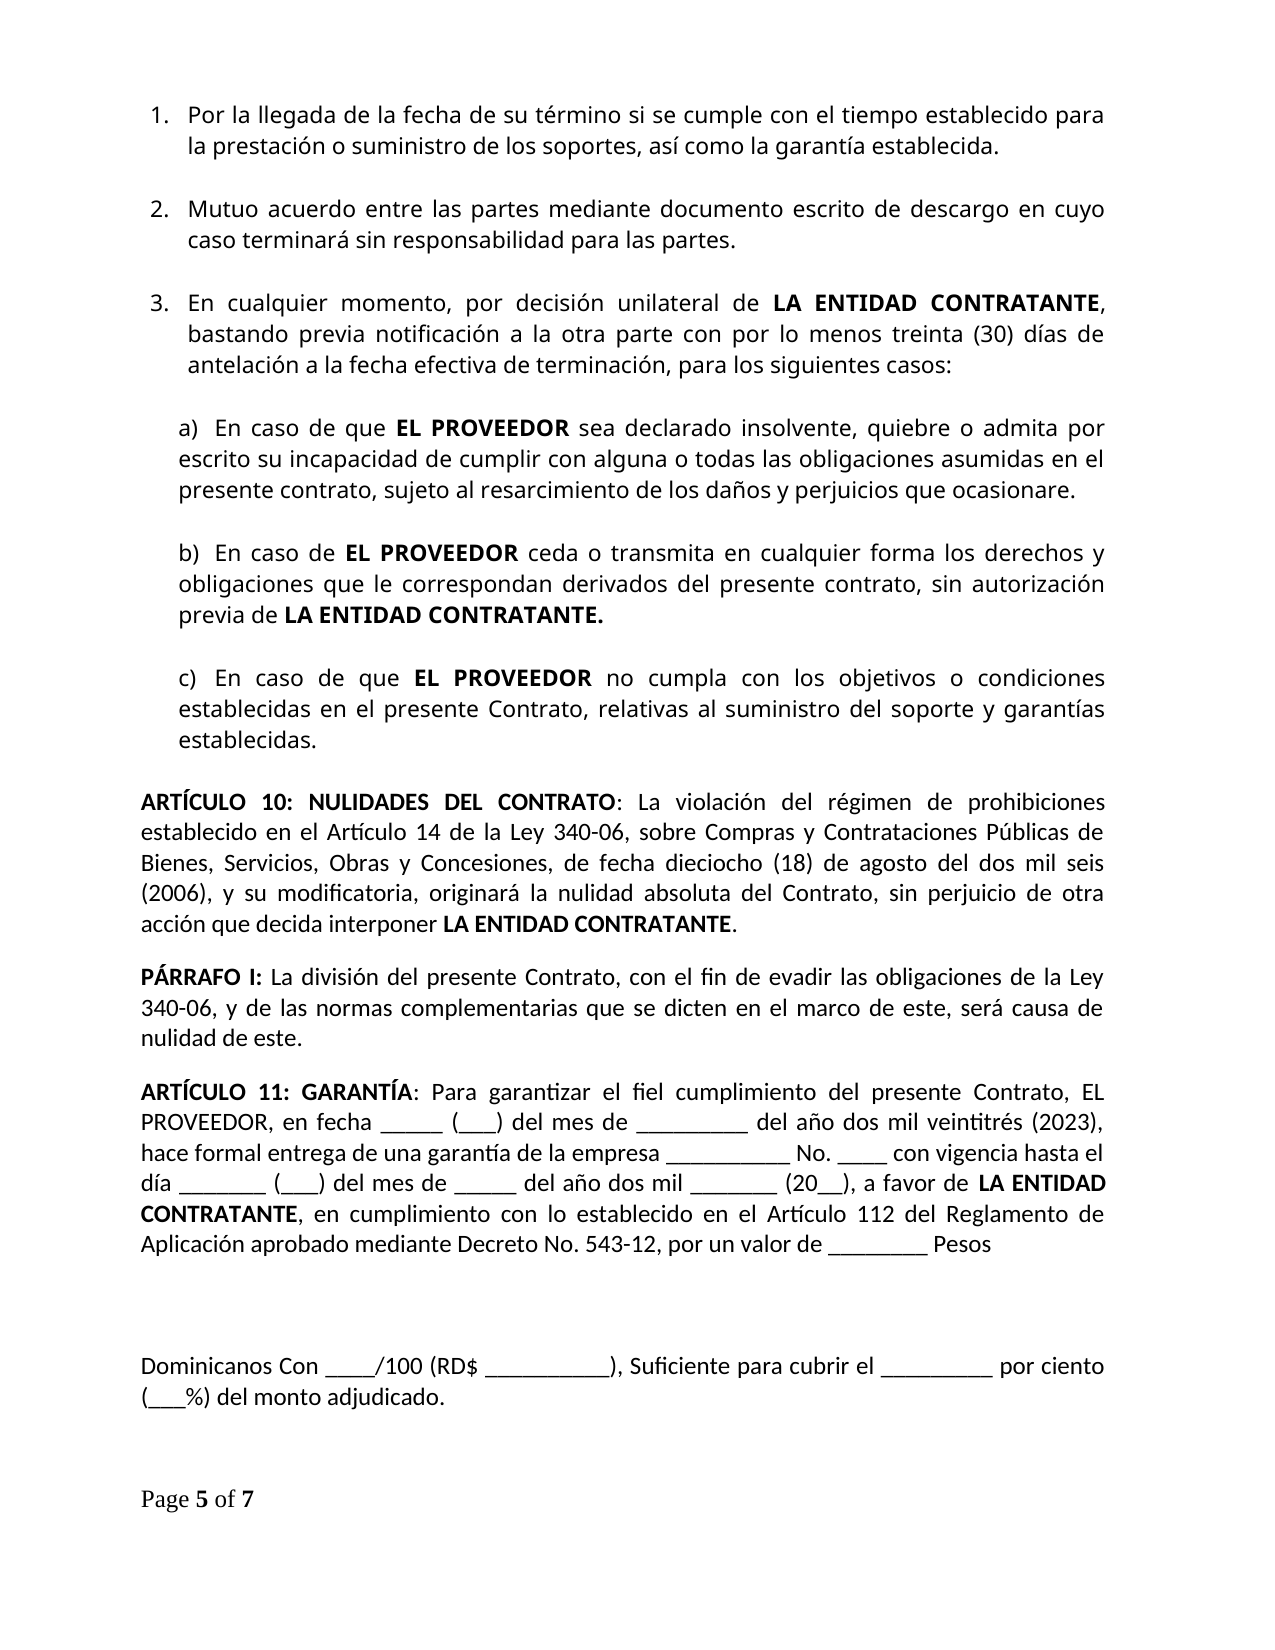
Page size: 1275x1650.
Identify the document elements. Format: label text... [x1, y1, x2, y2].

text ARTÍCULO 10: NULIDADES DEL CONTRATO: La violación del régimen de prohibiciones establecido en el Artículo 14 de la Ley 340-06, sobre Compras y Contrataciones Públicas de Bienes, Servicios, Obras y Concesiones, de fecha dieciocho (18) de agosto del dos mil seis (2006), y su modificatoria, originará la nulidad absoluta del Contrato, sin perjuicio de otra acción que decida interponer LA ENTIDAD CONTRATANTE. [141, 786, 1106, 938]
list Mutuo acuerdo entre las partes mediante documento escrito de descargo en cuyo caso terminará sin responsabilidad para las partes. [150, 193, 1106, 255]
list En caso de que EL PROVEEDOR sea declarado insolvente, quiebre o admita por escrito su incapacidad de cumplir con alguna o todas las obligaciones asumidas en el presente contrato, sujeto al resarcimiento de los daños y perjuicios que ocasionare. [178, 412, 1106, 505]
list En caso de EL PROVEEDOR ceda o transmita en cualquier forma los derechos y obligaciones que le correspondan derivados del presente contrato, sin autorización previa de LA ENTIDAD CONTRATANTE. [178, 537, 1106, 630]
list En cualquier momento, por decisión unilateral de LA ENTIDAD CONTRATANTE, bastando previa notificación a la otra parte con por lo menos treinta (30) días de antelación a la fecha efectiva de terminación, para los siguientes casos: [150, 287, 1106, 380]
text PÁRRAFO I: La división del presente Contrato, con el fin de evadir las obligaciones de la Ley 340-06, y de las normas complementarias que se dicten en el marco de este, será causa de nulidad de este. [141, 961, 1106, 1053]
text Dominicanos Con ____/100 (RD$ __________), Suficiente para cubrir el _________ por ciento (___%) del monto adjudicado. [141, 1351, 1106, 1412]
list En caso de que EL PROVEEDOR no cumpla con los objetivos o condiciones establecidas en el presente Contrato, relativas al suministro del soporte y garantías establecidas. [178, 662, 1106, 755]
text ARTÍCULO 11: GARANTÍA: Para garantizar el fiel cumplimiento del presente Contrato, EL PROVEEDOR, en fecha _____ (___) del mes de _________ del año dos mil veintitrés (2023), hace formal entrega de una garantía de la empresa __________ No. ____ con vigencia hasta el día _______ (___) del mes de _____ del año dos mil _______ (20__), a favor de LA ENTIDAD CONTRATANTE, en cumplimiento con lo establecido en el Artículo 112 del Reglamento de Aplicación aprobado mediante Decreto No. 543-12, por un valor de ________ Pesos [141, 1076, 1106, 1259]
list Por la llegada de la fecha de su término si se cumple con el tiempo establecido para la prestación o suministro de los soportes, así como la garantía establecida. [150, 99, 1106, 162]
